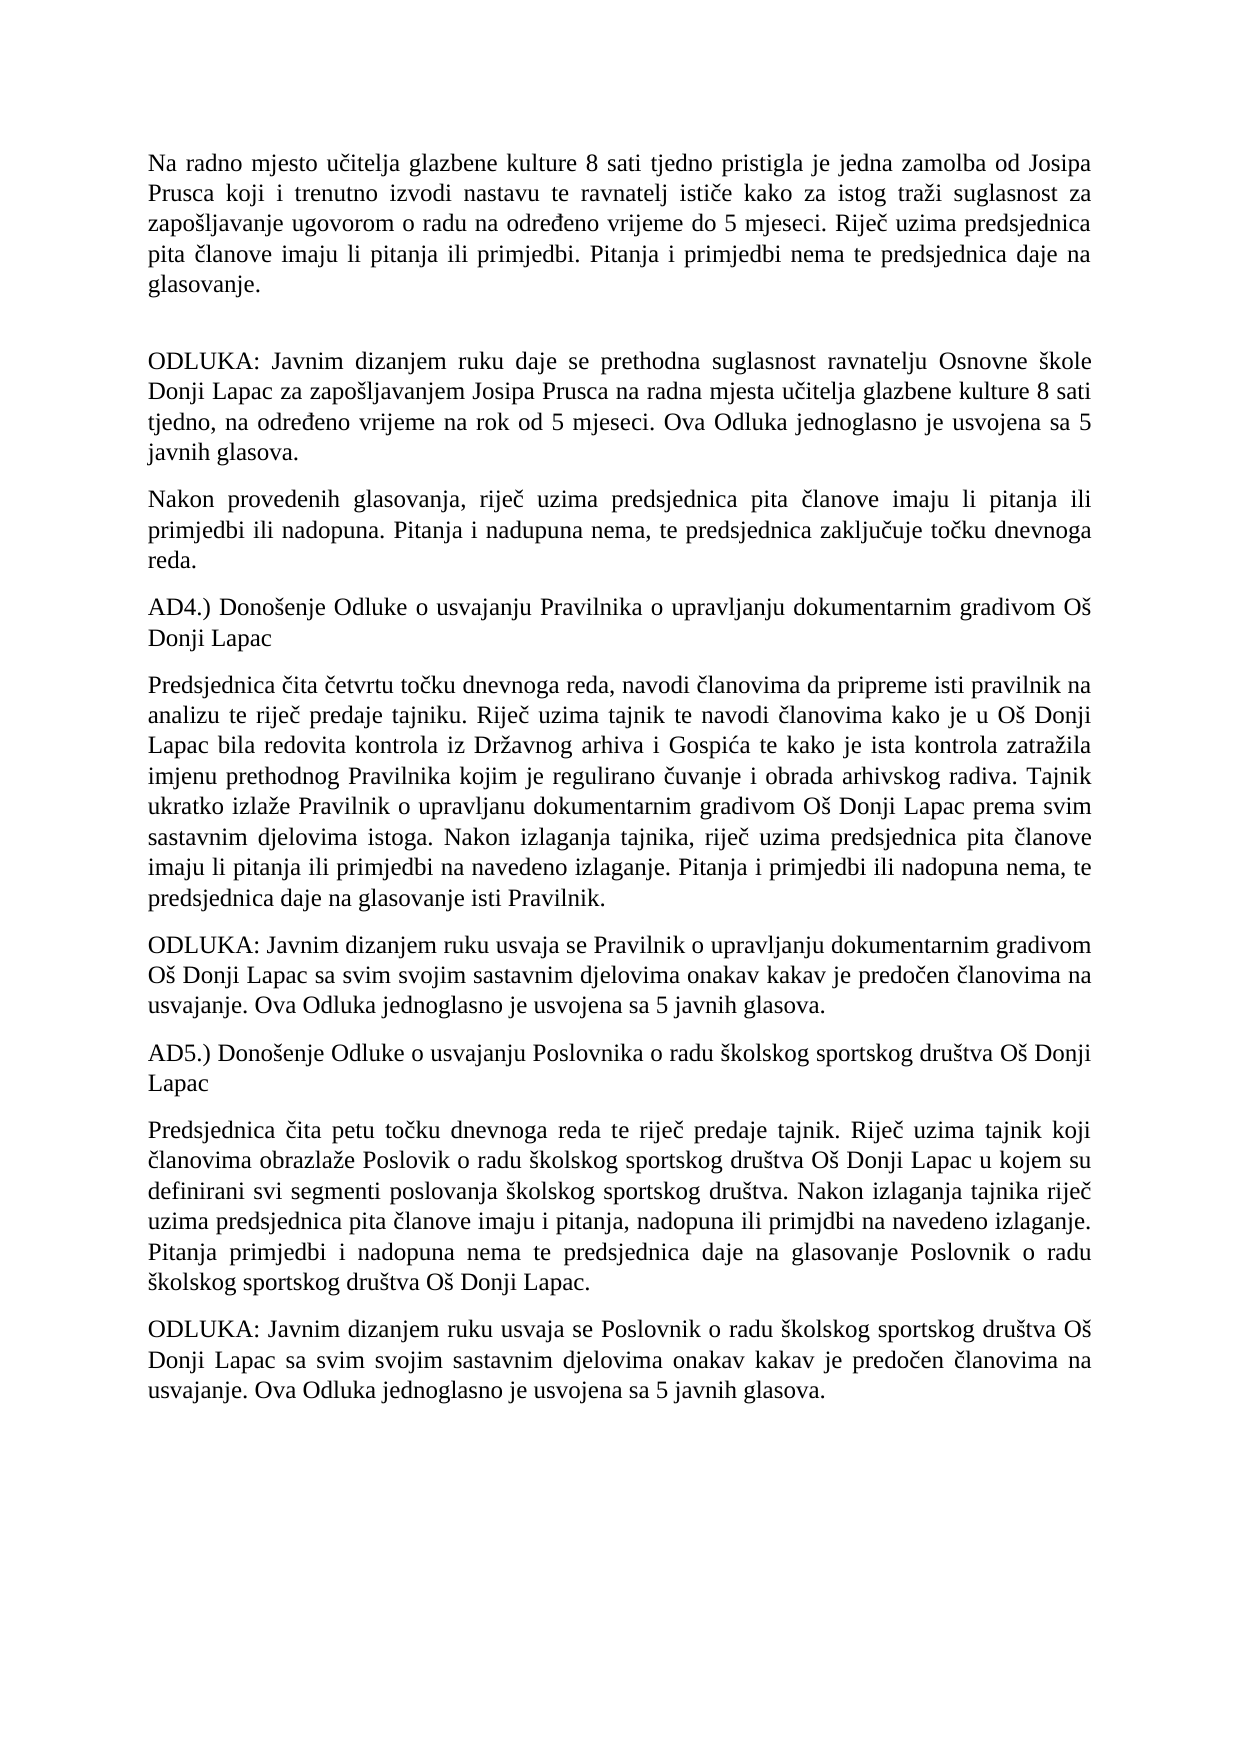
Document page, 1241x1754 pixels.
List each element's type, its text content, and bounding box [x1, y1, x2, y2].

text Predsjednica čita petu točku dnevnoga reda te riječ predaje tajnik. Riječ uzima tajnik koji članovima obrazlaže Poslovik o radu školskog sportskog društva Oš Donji Lapac u kojem su definirani svi segmenti poslovanja školskog sportskog društva. Nakon izlaganja tajnika riječ uzima predsjednica pita članove imaju i pitanja, nadopuna ili primjdbi na navedeno izlaganje. Pitanja primjedbi i nadopuna nema te predsjednica daje na glasovanje Poslovnik o radu školskog sportskog društva Oš Donji Lapac. [148, 1115, 1093, 1296]
text AD4.) Donošenje Odluke o usvajanju Pravilnika o upravljanju dokumentarnim gradivom Oš Donji Lapac [148, 592, 1093, 651]
text Nakon provedenih glasovanja, riječ uzima predsjednica pita članove imaju li pitanja ili primjedbi ili nadopuna. Pitanja i nadupuna nema, te predsjednica zaključuje točku dnevnoga reda. [148, 484, 1093, 574]
text Na radno mjesto učitelja glazbene kulture 8 sati tjedno pristigla je jedna zamolba od Josipa Prusca koji i trenutno izvodi nastavu te ravnatelj ističe kako za istog traži suglasnost za zapošljavanje ugovorom o radu na određeno vrijeme do 5 mjeseci. Riječ uzima predsjednica pita članove imaju li pitanja ili primjedbi. Pitanja i primjedbi nema te predsjednica daje na glasovanje. [148, 148, 1093, 328]
text AD5.) Donošenje Odluke o usvajanju Poslovnika o radu školskog sportskog društva Oš Donji Lapac [148, 1038, 1093, 1097]
text Predsjednica čita četvrtu točku dnevnoga reda, navodi članovima da pripreme isti pravilnik na analizu te riječ predaje tajniku. Riječ uzima tajnik te navodi članovima kako je u Oš Donji Lapac bila redovita kontrola iz Državnog arhiva i Gospića te kako je ista kontrola zatražila imjenu prethodnog Pravilnika kojim je regulirano čuvanje i obrada arhivskog radiva. Tajnik ukratko izlaže Pravilnik o upravljanu dokumentarnim gradivom Oš Donji Lapac prema svim sastavnim djelovima istoga. Nakon izlaganja tajnika, riječ uzima predsjednica pita članove imaju li pitanja ili primjedbi na navedeno izlaganje. Pitanja i primjedbi ili nadopuna nema, te predsjednica daje na glasovanje isti Pravilnik. [148, 670, 1093, 911]
text ODLUKA: Javnim dizanjem ruku usvaja se Pravilnik o upravljanju dokumentarnim gradivom Oš Donji Lapac sa svim svojim sastavnim djelovima onakav kakav je predočen članovima na usvajanje. Ova Odluka jednoglasno je usvojena sa 5 javnih glasova. [148, 930, 1093, 1019]
text ODLUKA: Javnim dizanjem ruku daje se prethodna suglasnost ravnatelju Osnovne škole Donji Lapac za zapošljavanjem Josipa Prusca na radna mjesta učitelja glazbene kulture 8 sati tjedno, na određeno vrijeme na rok od 5 mjeseci. Ova Odluka jednoglasno je usvojena sa 5 javnih glasova. [148, 346, 1093, 466]
text ODLUKA: Javnim dizanjem ruku usvaja se Poslovnik o radu školskog sportskog društva Oš Donji Lapac sa svim svojim sastavnim djelovima onakav kakav je predočen članovima na usvajanje. Ova Odluka jednoglasno je usvojena sa 5 javnih glasova. [148, 1314, 1093, 1404]
